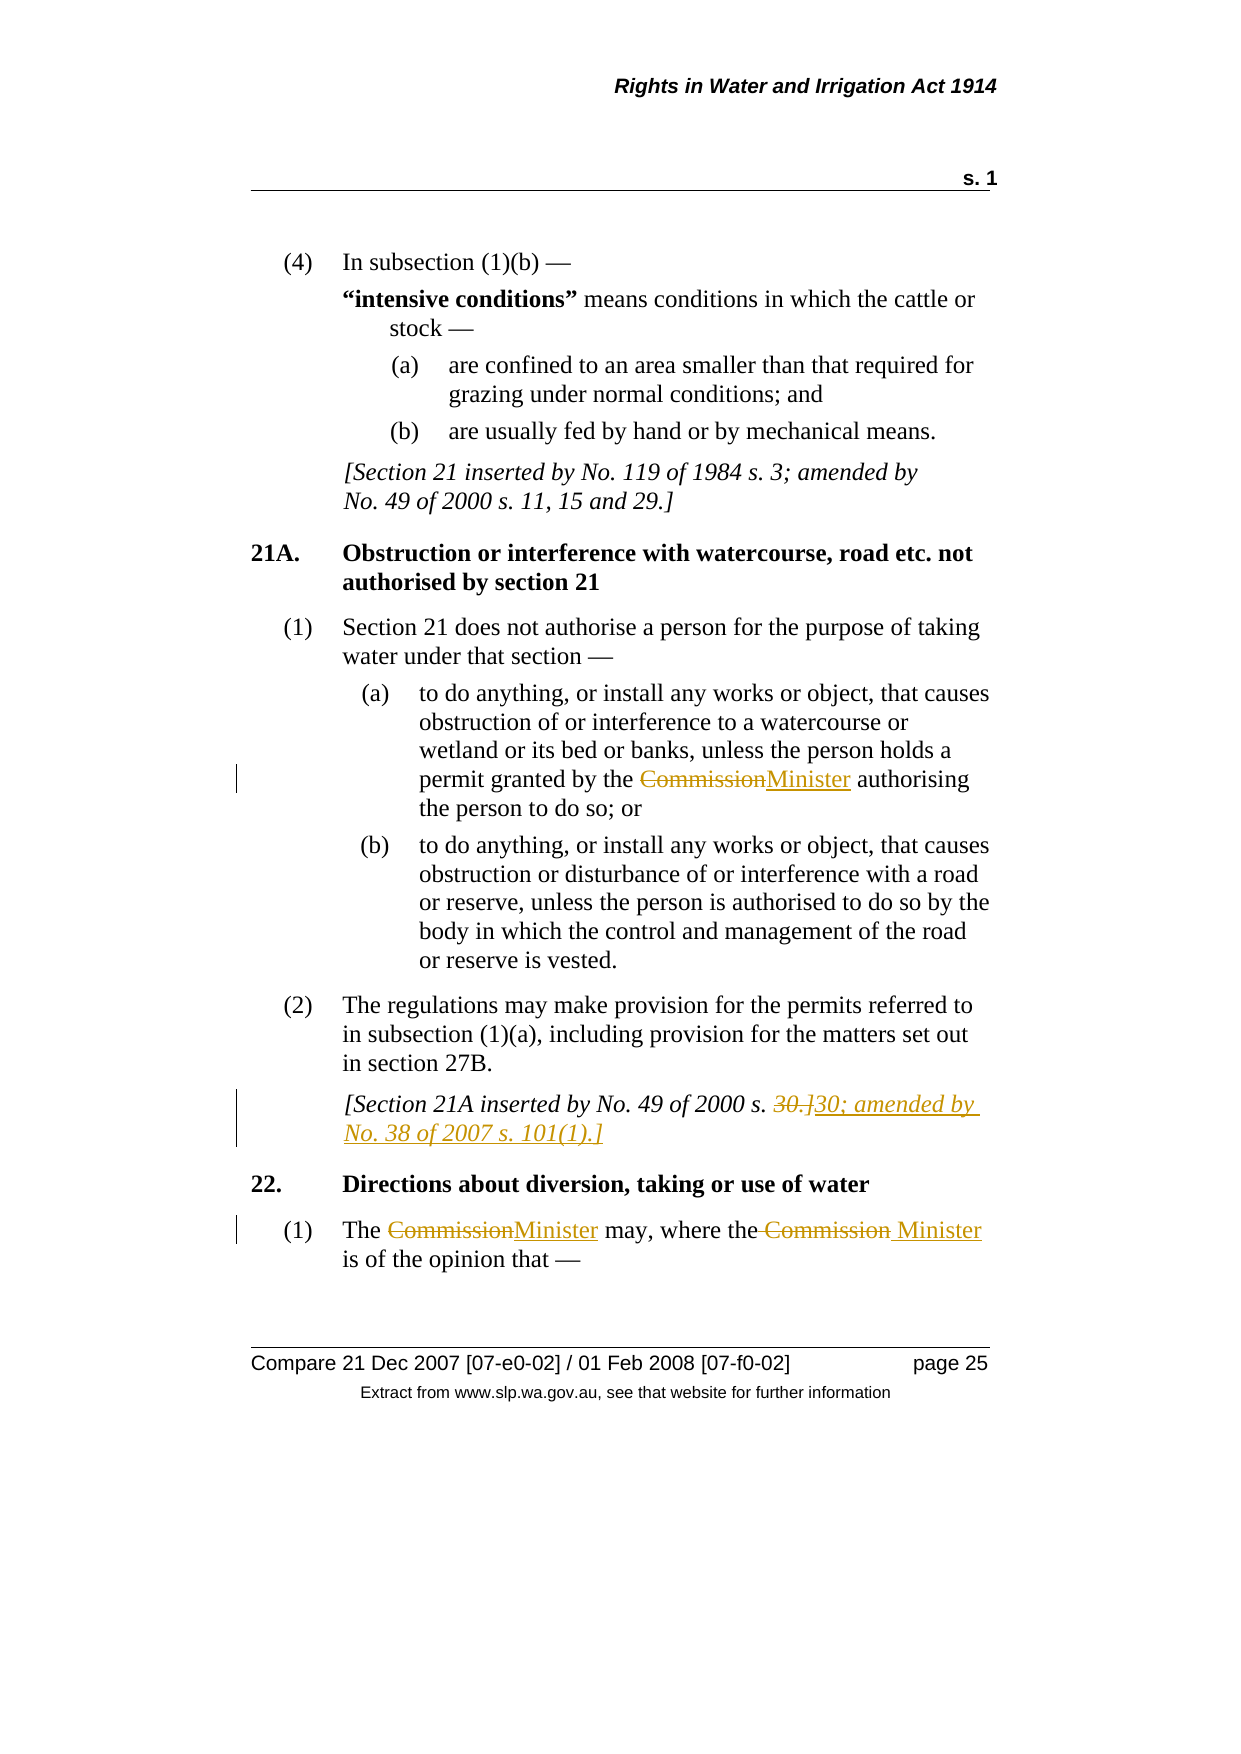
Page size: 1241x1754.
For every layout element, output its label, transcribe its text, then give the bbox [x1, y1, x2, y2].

text [Section 21A inserted by No. 49 of 2000 s. [251, 1089, 990, 1147]
text (a) to do anything, or install any works or object, that causes obstruction of or interference to a watercourse or wetland or its bed or banks, unless the person holds a permit granted by the authorising the person to do so; or [251, 678, 990, 822]
text (1) Section 21 does not authorise a person for the purpose of taking water under that section — [251, 612, 990, 669]
text (1) The may, where the is of the opinion that — [251, 1215, 990, 1272]
text (a) are confined to an area smaller than that required for grazing under normal conditions; and [251, 350, 990, 408]
subtitle 22. Directions about diversion, taking or use of water [251, 1169, 990, 1198]
text (4) In subsection (1)(b) — [251, 247, 990, 276]
text (b) to do anything, or install any works or object, that causes obstruction or disturbance of or interference with a road or reserve, unless the person is authorised to do so by the body in which the control and management of the road or reserve is vested. [251, 830, 990, 974]
text “intensive conditions” means conditions in which the cattle or stock — [251, 284, 990, 342]
subtitle 21A. Obstruction or interference with watercourse, road etc. not authorised by section 21 [251, 538, 990, 595]
text [Section 21 inserted by No. 119 of 1984 s. 3; amended by No. 49 of 2000 s. 11, 15 and 29.] [251, 457, 990, 515]
text (b) are usually fed by hand or by mechanical means. [251, 416, 990, 445]
text (2) The regulations may make provision for the permits referred to in subsection (1)(a), including provision for the matters set out in section 27B. [251, 990, 990, 1077]
